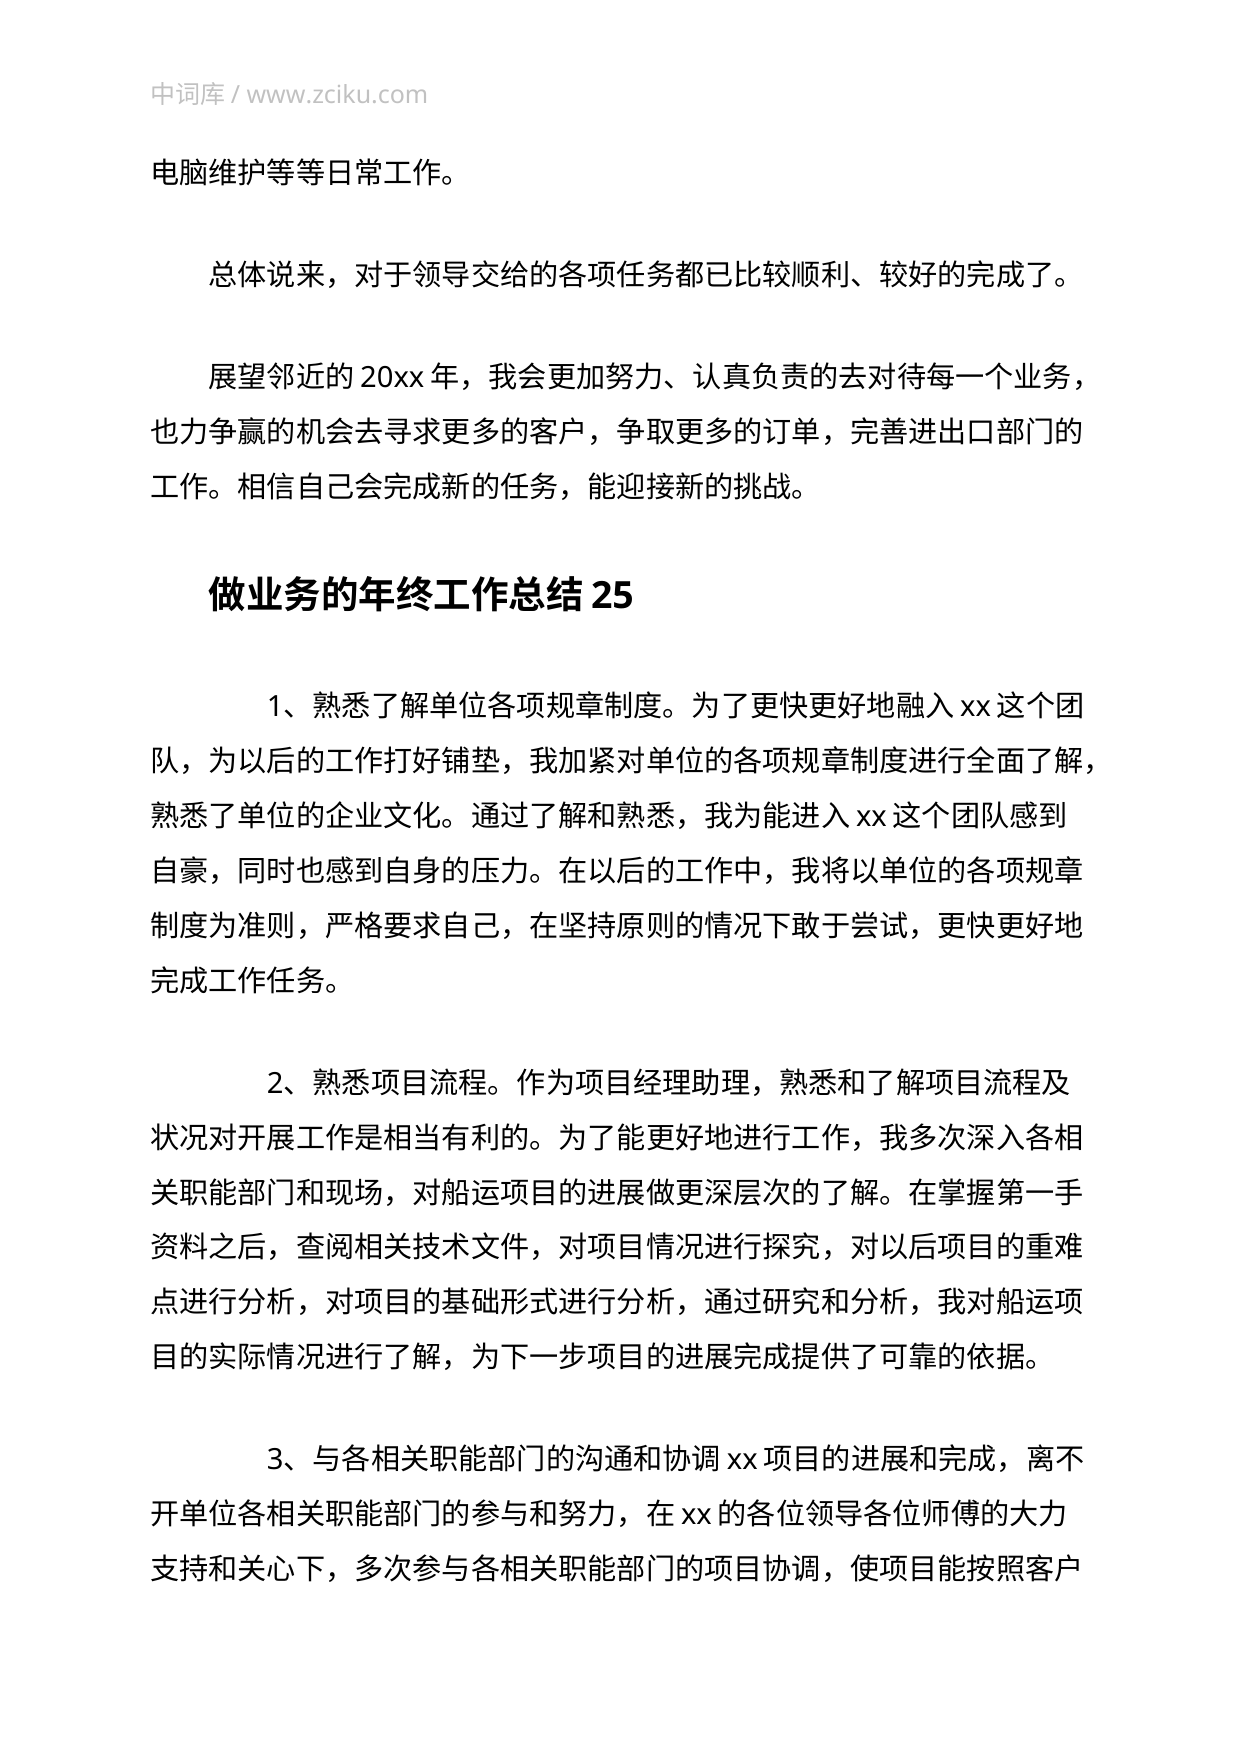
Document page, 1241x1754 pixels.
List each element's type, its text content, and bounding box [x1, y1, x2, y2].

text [150, 1436, 1090, 1588]
text 2、熟悉项目流程。作为项目经理助理，熟悉和了解项目流程及状况对开展工作是相当有利的。为了能更好地进行工作，我多次深入各相关职能部门和现场，对船运项目的进展做更深层次的了解。在掌握第一手资料之后，查阅相关技术文件，对项目情况进行探究，对以后项目的重难点进行分析，对项目的基础形式进行分析，通过研究和分析，我对船运项目的实际情况进行了解，为下一步项目的进展完成提供了可靠的依据。 [150, 1059, 1090, 1376]
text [150, 150, 1090, 192]
text 1、熟悉了解单位各项规章制度。为了更快更好地融入xx这个团队，为以后的工作打好铺垫，我加紧对单位的各项规章制度进行全面了解，熟悉了单位的企业文化。通过了解和熟悉，我为能进入xx这个团队感到自豪，同时也感到自身的压力。在以后的工作中，我将以单位的各项规章制度为准则，严格要求自己，在坚持原则的情况下敢于尝试，更快更好地完成工作任务。 [150, 683, 1090, 1000]
text 做业务的年终工作总结25 [150, 565, 1090, 620]
text 展望邻近的20xx年，我会更加努力、认真负责的去对待每一个业务，也力争赢的机会去寻求更多的客户，争取更多的订单，完善进出口部门的工作。相信自己会完成新的任务，能迎接新的挑战。 [150, 353, 1090, 506]
text 总体说来，对于领导交给的各项任务都已比较顺利、较好的完成了。 [150, 252, 1090, 294]
